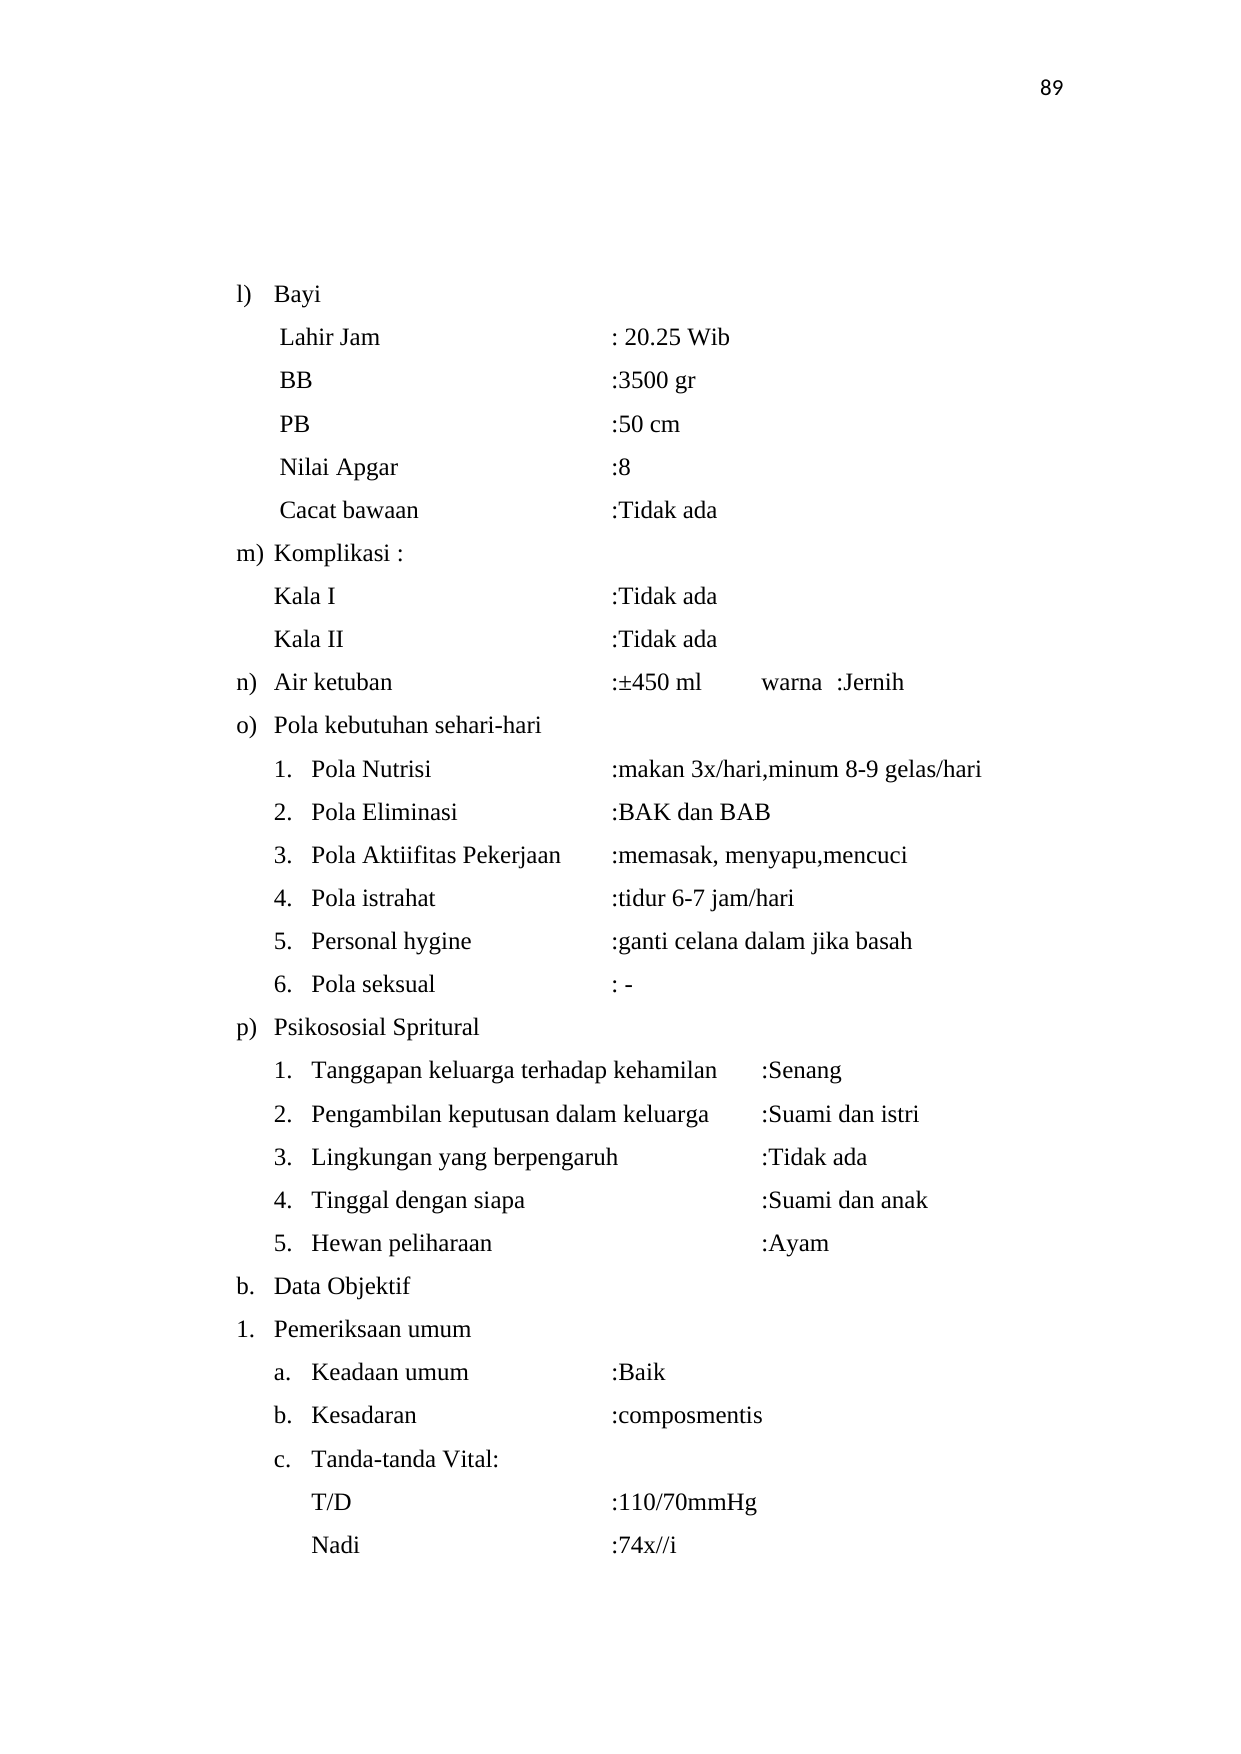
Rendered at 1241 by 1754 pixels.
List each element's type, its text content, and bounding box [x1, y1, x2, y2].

list Air ketuban :±450 ml warna :Jernih [236, 667, 1063, 696]
list Tanda-tanda Vital: [236, 1444, 1063, 1472]
list Nadi :74x//i [236, 1530, 1063, 1559]
list Kesadaran :composmentis [236, 1401, 1063, 1429]
list Kala I :Tidak ada [274, 581, 1063, 610]
list Hewan peliharaan :Ayam [236, 1228, 1063, 1257]
list Pola kebutuhan sehari-hari [236, 711, 1063, 739]
list Pola Nutrisi :makan 3x/hari,minum 8-9 gelas/hari [236, 754, 1063, 782]
list Kala II :Tidak ada [274, 624, 1063, 653]
list T/D :110/70mmHg [236, 1487, 1063, 1516]
list Pemeriksaan umum [236, 1314, 1063, 1343]
list Lingkungan yang berpengaruh :Tidak ada [236, 1142, 1063, 1171]
list Bayi [236, 279, 1063, 308]
list Lahir Jam : 20.25 Wib [236, 322, 1063, 351]
list Tinggal dengan siapa :Suami dan anak [236, 1185, 1063, 1214]
list Nilai Apgar :8 [236, 452, 1063, 481]
list PB :50 cm [236, 409, 1063, 437]
list Pengambilan keputusan dalam keluarga :Suami dan istri [236, 1099, 1063, 1127]
list Cacat bawaan :Tidak ada [236, 495, 1063, 524]
list Data Objektif [236, 1271, 1063, 1300]
list Pola istrahat :tidur 6-7 jam/hari [236, 883, 1063, 912]
list Tanggapan keluarga terhadap kehamilan :Senang [236, 1056, 1063, 1084]
list Pola Eliminasi :BAK dan BAB [236, 797, 1063, 826]
list BB :3500 gr [236, 366, 1063, 394]
list Komplikasi : [236, 538, 1063, 567]
list Pola seksual : - [236, 969, 1063, 998]
list Pola Aktiifitas Pekerjaan :memasak, menyapu,mencuci [236, 840, 1063, 869]
list Psikososial Spritural [236, 1012, 1063, 1041]
list Personal hygine :ganti celana dalam jika basah [236, 926, 1063, 955]
list Keadaan umum :Baik [236, 1357, 1063, 1386]
